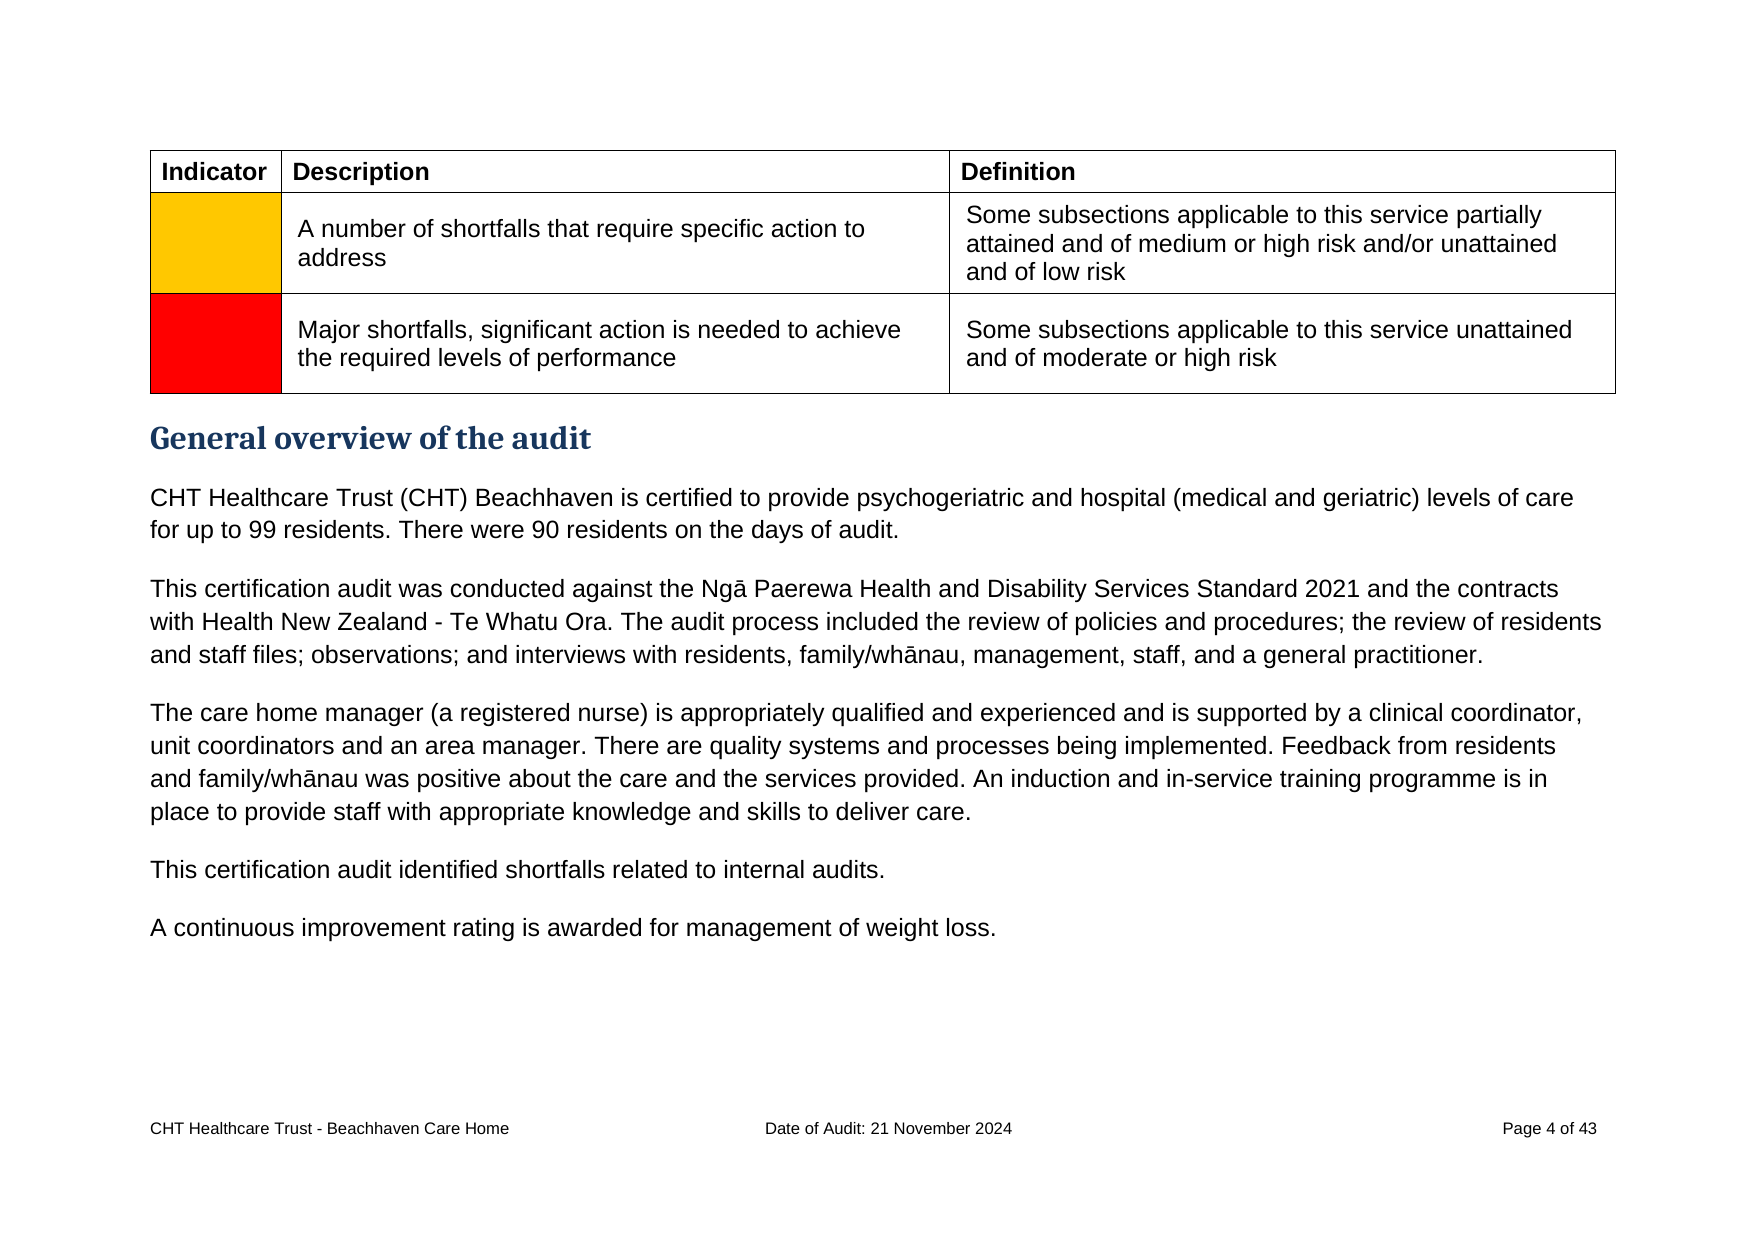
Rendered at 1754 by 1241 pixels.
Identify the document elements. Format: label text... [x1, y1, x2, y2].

text This certification audit was conducted against the Ngā Paerewa Health and Disability Services Standard 2021 and the contracts with Health New Zealand - Te Whatu Ora. The audit process included the review of policies and procedures; the review of residents and staff files; observations; and interviews with residents, family/whānau, management, staff, and a general practitioner. [150, 573, 1604, 668]
text This certification audit identified shortfalls related to internal audits. [150, 855, 1604, 883]
table_header Definition [950, 151, 1615, 192]
table_header Indicator [151, 151, 281, 192]
subtitle General overview of the audit [150, 419, 1604, 457]
table_cell Some subsections applicable to this service unattained and of moderate or high risk [950, 294, 1615, 393]
table_cell A number of shortfalls that require specific action to address [282, 193, 949, 293]
table_cell Some subsections applicable to this service partially attained and of medium or high risk and/or unattained and of low risk [950, 193, 1615, 293]
table_cell Major shortfalls, significant action is needed to achieve the required levels of performance [282, 294, 949, 393]
text A continuous improvement rating is awarded for management of weight loss. [150, 913, 1604, 941]
text CHT Healthcare Trust (CHT) Beachhaven is certified to provide psychogeriatric and hospital (medical and geriatric) levels of care for up to 99 residents. There were 90 residents on the days of audit. [150, 482, 1604, 544]
table_cell [151, 294, 281, 393]
text The care home manager (a registered nurse) is appropriately qualified and experienced and is supported by a clinical coordinator, unit coordinators and an area manager. There are quality systems and processes being implemented. Feedback from residents and family/whānau was positive about the care and the services provided. An induction and in-service training programme is in place to provide staff with appropriate knowledge and skills to deliver care. [150, 698, 1604, 825]
table_header Description [282, 151, 949, 192]
table_cell [151, 193, 281, 293]
